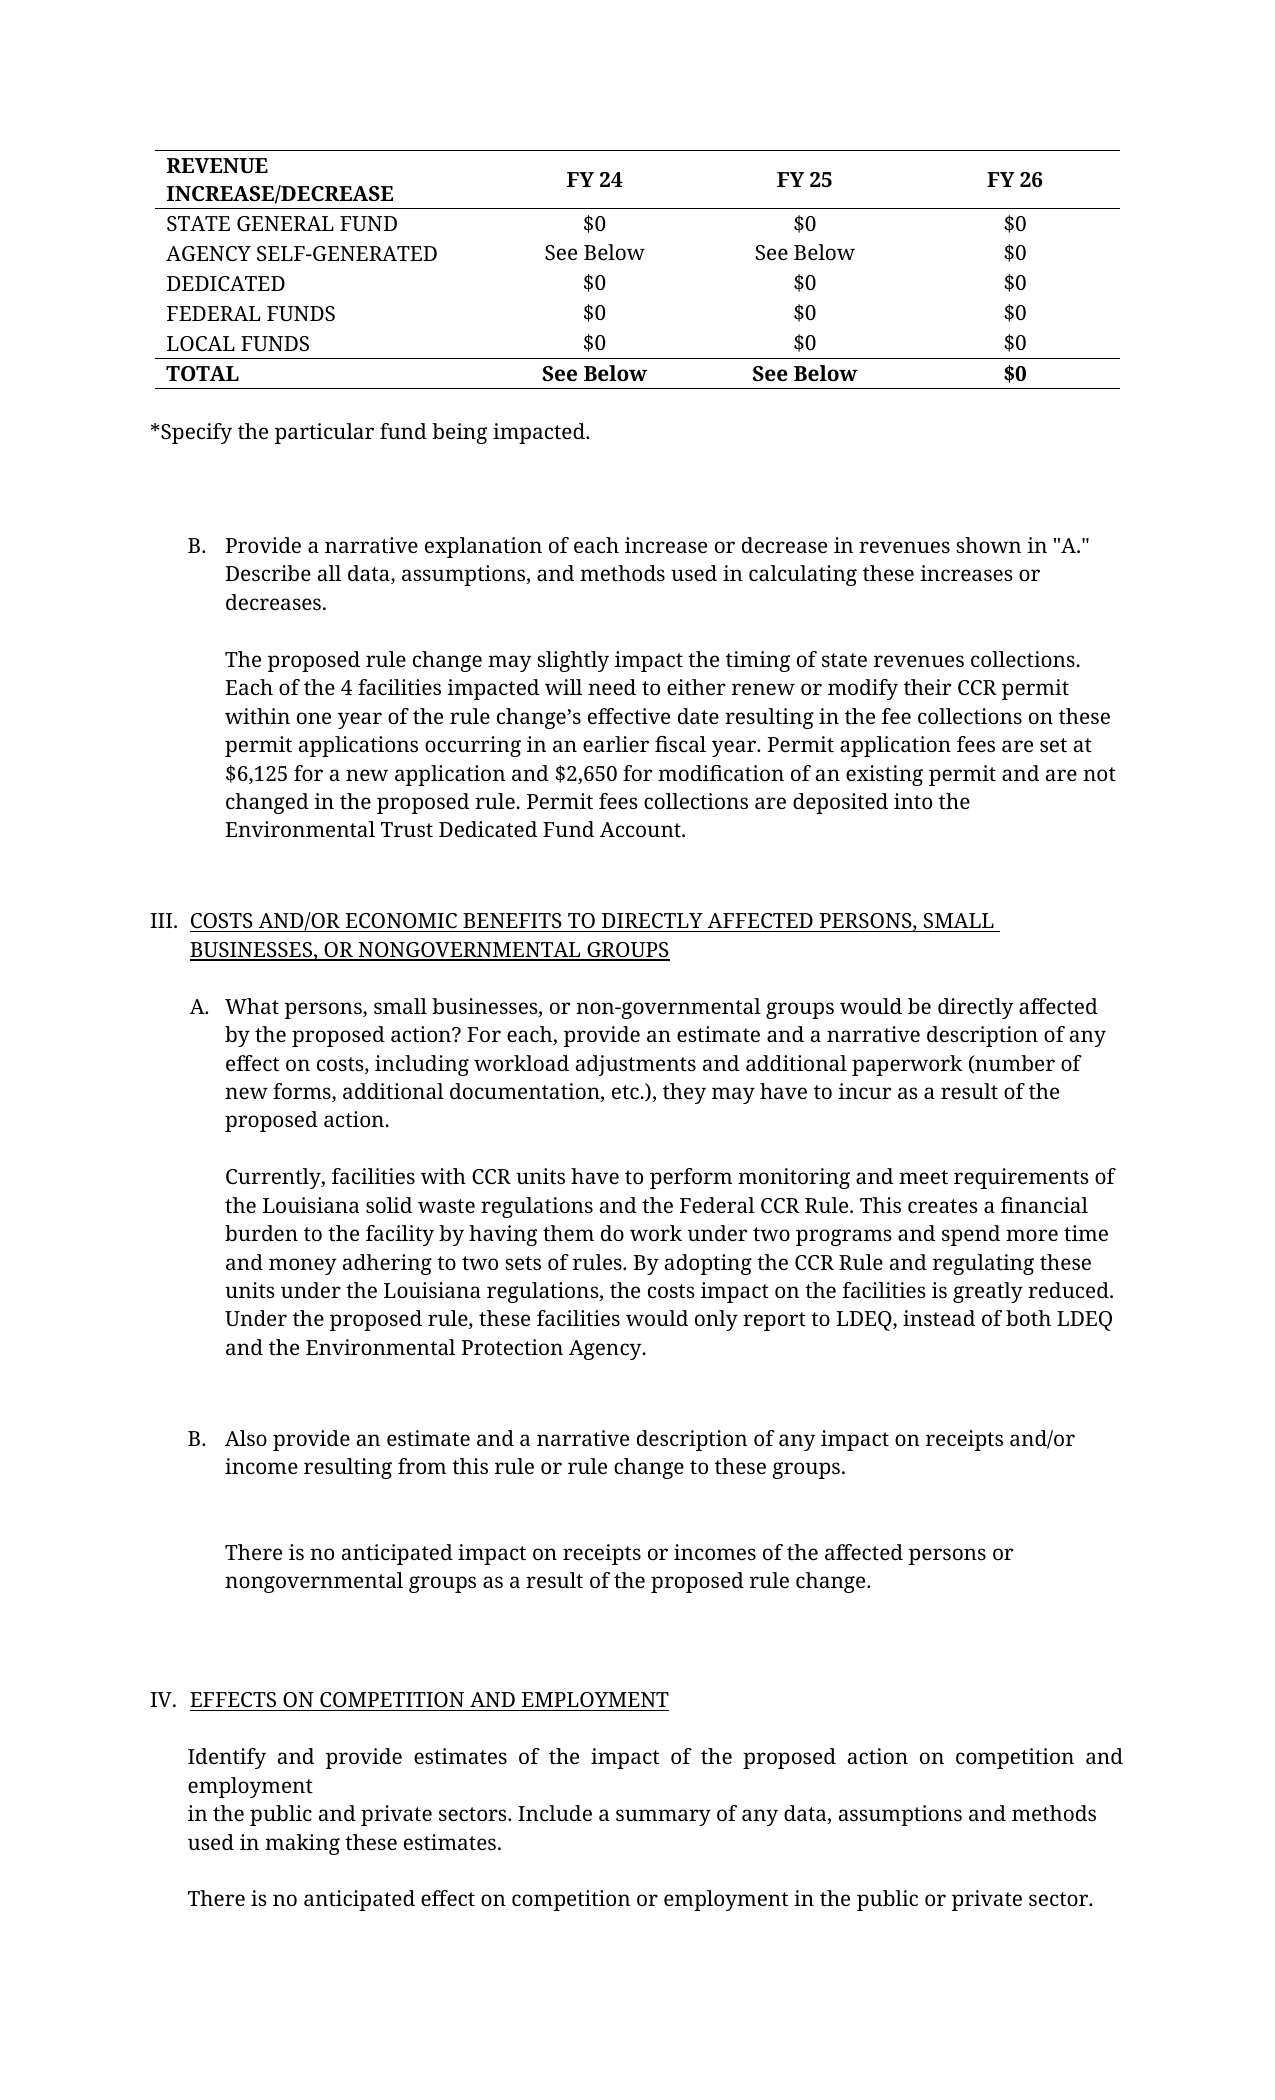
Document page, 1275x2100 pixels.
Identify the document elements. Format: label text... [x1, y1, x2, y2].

table_cell DEDICATED [155, 268, 489, 298]
table_cell FEDERAL FUNDS [155, 298, 489, 328]
table_cell $0 [910, 359, 1120, 388]
table_cell LOCAL FUNDS [155, 328, 489, 358]
table_cell STATE GENERAL FUND [155, 209, 489, 238]
table_cell $0 [910, 328, 1120, 358]
text A. What persons, small businesses, or non-governmental groups would be directly affected by the proposed action? For each, provide an estimate and a narrative description of any effect on costs, including workload adjustments and additional paperwork (number of new forms, additional documentation, etc.), they may have to incur as a result of the proposed action. Currently, facilities with CCR units have to perform monitoring and meet requirements of the Louisiana solid waste regulations and the Federal CCR Rule. This creates a financial burden to the facility by having them do work under two programs and spend more time and money adhering to two sets of rules. By adopting the CCR Rule and regulating these units under the Louisiana regulations, the costs impact on the facilities is greatly reduced. Under the proposed rule, these facilities would only report to LDEQ, instead of both LDEQ and the Environmental Protection Agency. [150, 992, 1125, 1424]
table_cell See Below [700, 359, 910, 388]
table_cell $0 [489, 298, 699, 328]
table_header FY 24 [489, 151, 699, 208]
list Also provide an estimate and a narrative description of any impact on receipts and/or income resulting from this rule or rule change to these groups. There is no anticipated impact on receipts or incomes of the affected persons or nongovernmental groups as a result of the proposed rule change. [187, 1424, 1125, 1686]
table_cell $0 [700, 268, 910, 298]
table_cell $0 [910, 268, 1120, 298]
text Identify and provide estimates of the impact of the proposed action on competition and employment [187, 1742, 1125, 1799]
table_cell AGENCY SELF-GENERATED [155, 238, 489, 268]
table_cell See Below [489, 359, 699, 388]
table_cell TOTAL [155, 359, 489, 388]
table_cell $0 [700, 209, 910, 238]
table_cell See Below [489, 238, 699, 268]
table_cell See Below [700, 238, 910, 268]
table_header REVENUE INCREASE/DECREASE [155, 151, 489, 208]
table_header FY 25 [700, 151, 910, 208]
table_cell $0 [910, 298, 1120, 328]
text *Specify the particular fund being impacted. [150, 417, 1125, 446]
table_cell $0 [700, 328, 910, 358]
list Provide a narrative explanation of each increase or decrease in revenues shown in "A." Describe all data, assumptions, and methods used in calculating these increases or decreases. The proposed rule change may slightly impact the timing of state revenues collections. Each of the 4 facilities impacted will need to either renew or modify their CCR permit within one year of the rule change’s effective date resulting in the fee collections on these permit applications occurring in an earlier fiscal year. Permit application fees are set at $6,125 for a new application and $2,650 for modification of an existing permit and are not changed in the proposed rule. Permit fees collections are deposited into the Environmental Trust Dedicated Fund Account. [187, 531, 1125, 844]
table_cell $0 [910, 209, 1120, 238]
table_cell $0 [489, 328, 699, 358]
table_header FY 26 [910, 151, 1120, 208]
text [150, 1799, 1125, 1913]
text IV. EFFECTS ON COMPETITION AND EMPLOYMENT [150, 1686, 1125, 1714]
table_cell $0 [489, 209, 699, 238]
table_cell $0 [910, 238, 1120, 268]
table_cell $0 [700, 298, 910, 328]
table_cell $0 [489, 268, 699, 298]
text III. COSTS AND/OR ECONOMIC BENEFITS TO DIRECTLY AFFECTED PERSONS, SMALL BUSINESSES, OR NONGOVERNMENTAL GROUPS [150, 906, 1125, 963]
